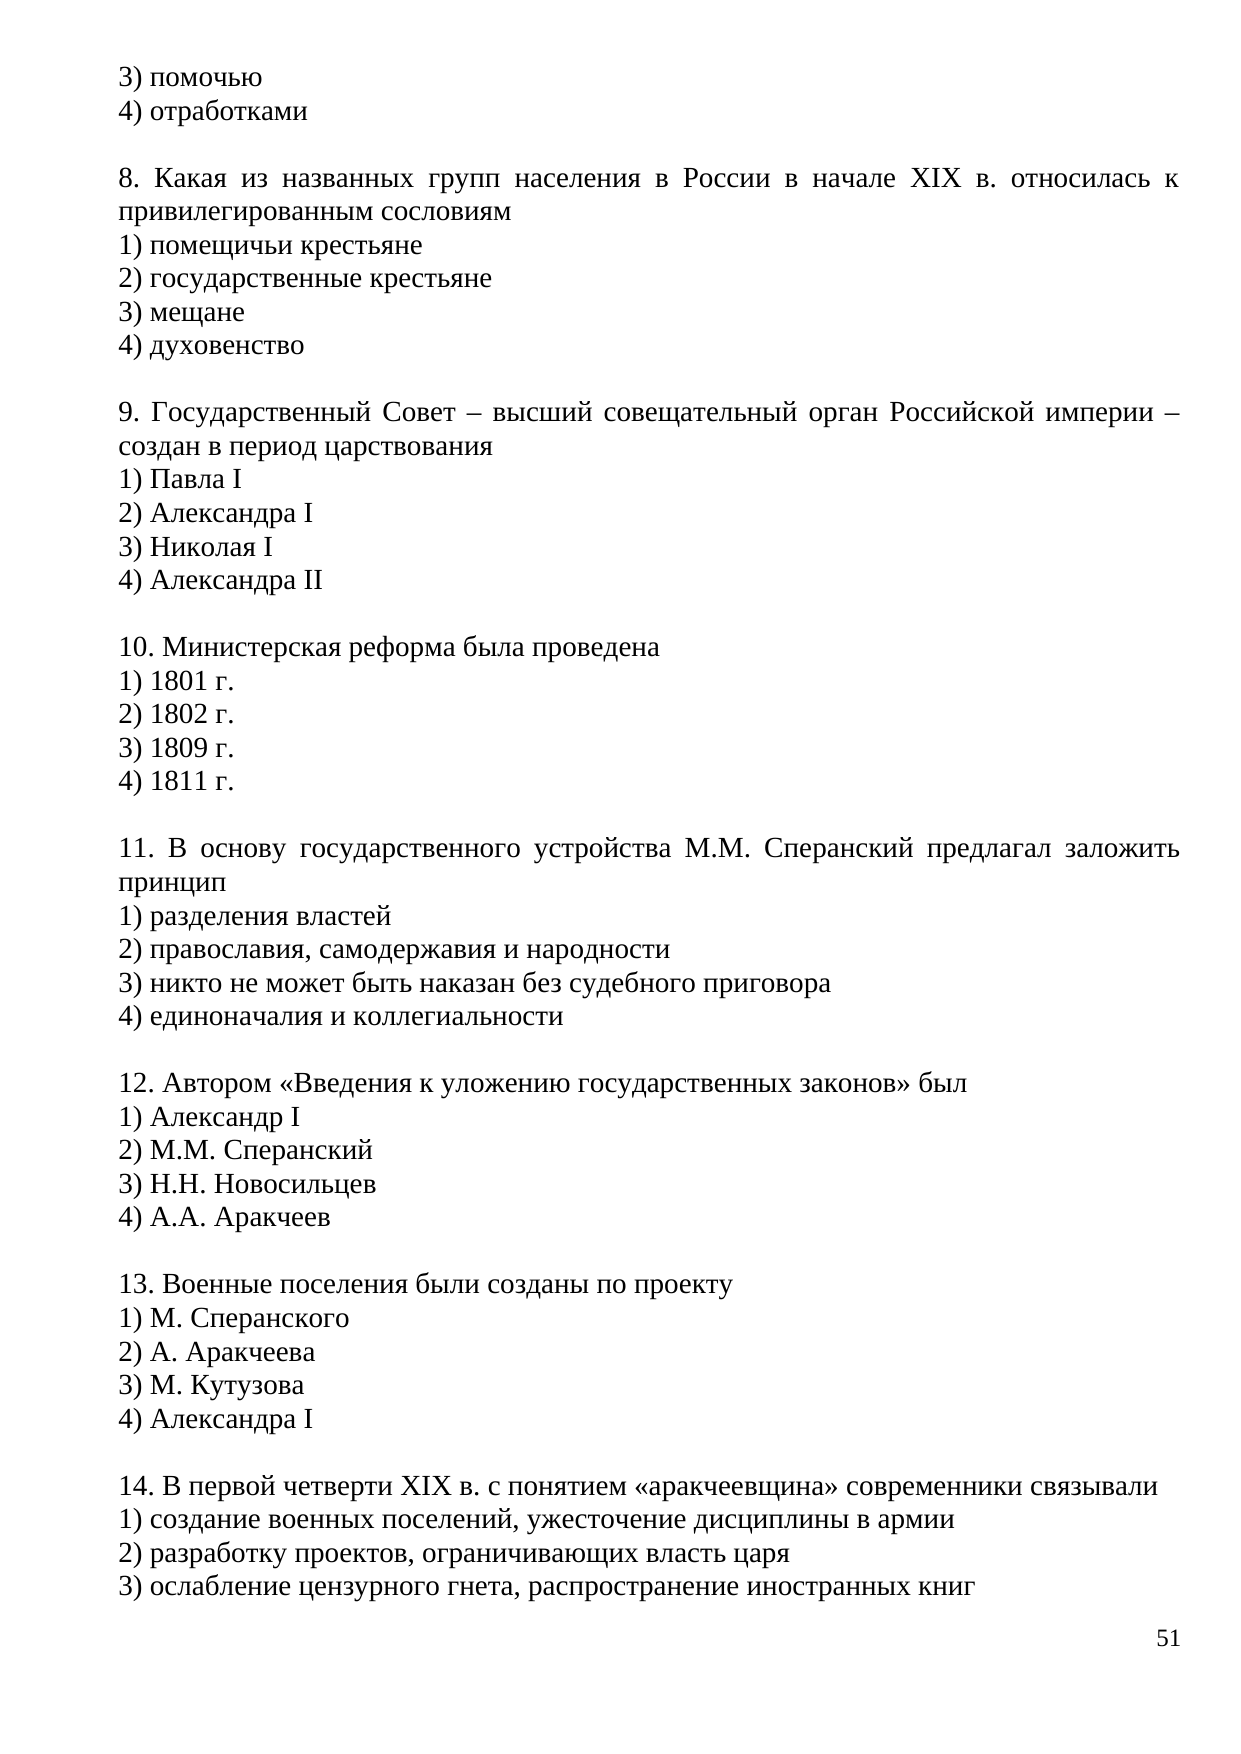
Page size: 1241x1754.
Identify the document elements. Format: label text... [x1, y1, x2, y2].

text 9. Государственный Совет – высший совещательный орган Российской империи – создан в период царствования [118, 394, 1181, 462]
text 3) мещане [118, 294, 1181, 327]
text 3) ослабление цензурного гнета, распространение иностранных книг [118, 1568, 1181, 1602]
text 3) никто не может быть наказан без судебного приговора [118, 965, 1181, 998]
text 1) 1801 г. [118, 663, 1181, 696]
text 3) Н.Н. Новосильцев [118, 1166, 1181, 1199]
text 1) разделения властей [118, 898, 1181, 931]
text 3) 1809 г. [118, 730, 1181, 763]
text 2) А. Аракчеева [118, 1334, 1181, 1367]
text 1) создание военных поселений, ужесточение дисциплины в армии [118, 1501, 1181, 1535]
text 1) помещичьи крестьяне [118, 227, 1181, 260]
text 4) 1811 г. [118, 763, 1181, 797]
text 14. В первой четверти XIX в. с понятием «аракчеевщина» современники связывали [118, 1468, 1181, 1501]
text 3) Николая I [118, 529, 1181, 562]
text 2) М.М. Сперанский [118, 1132, 1181, 1166]
text 4) А.А. Аракчеев [118, 1199, 1181, 1233]
text 3) М. Кутузова [118, 1367, 1181, 1401]
text 4) отработками [118, 93, 1181, 126]
text 4) духовенство [118, 327, 1181, 361]
text 8. Какая из названных групп населения в России в начале XIX в. относилась к привилегированным сословиям [118, 160, 1181, 227]
text 4) Александра I [118, 1401, 1181, 1434]
text 2) разработку проектов, ограничивающих власть царя [118, 1535, 1181, 1568]
text 10. Министерская реформа была проведена [118, 629, 1181, 663]
text 11. В основу государственного устройства М.М. Сперанский предлагал заложить принцип [118, 831, 1181, 898]
text 12. Автором «Введения к уложению государственных законов» был [118, 1065, 1181, 1099]
text 1) Павла I [118, 462, 1181, 495]
text 4) Александра II [118, 562, 1181, 596]
text 3) помочью [118, 59, 1181, 93]
text 2) государственные крестьяне [118, 260, 1181, 294]
text 2) православия, самодержавия и народности [118, 931, 1181, 965]
text 4) единоначалия и коллегиальности [118, 998, 1181, 1032]
text 1) М. Сперанского [118, 1300, 1181, 1334]
text 13. Военные поселения были созданы по проекту [118, 1267, 1181, 1300]
text 2) 1802 г. [118, 696, 1181, 730]
text 2) Александра I [118, 495, 1181, 529]
text 1) Александр I [118, 1099, 1181, 1132]
